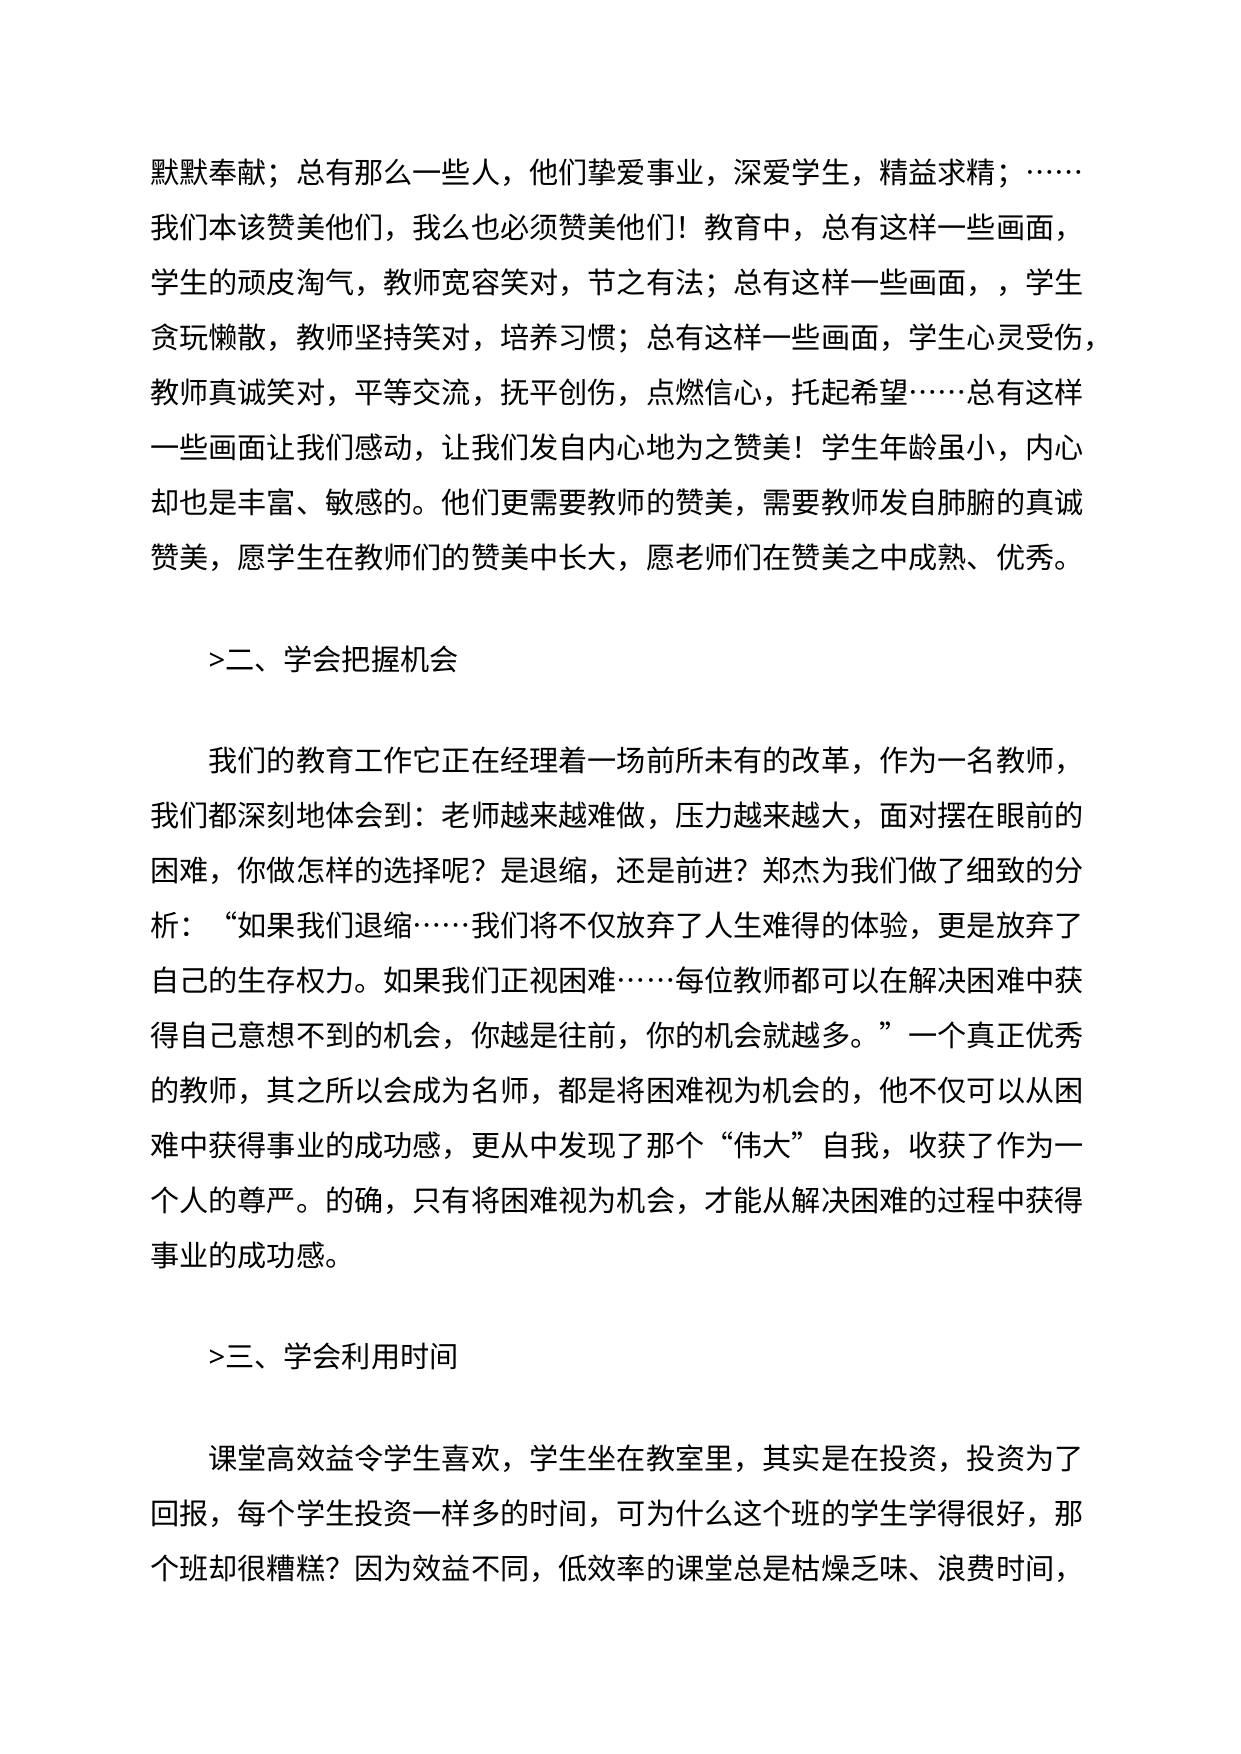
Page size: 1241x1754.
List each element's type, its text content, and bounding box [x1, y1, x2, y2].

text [150, 150, 1090, 577]
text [150, 1436, 1090, 1588]
text 我们的教育工作它正在经理着一场前所未有的改革，作为一名教师，我们都深刻地体会到：老师越来越难做，压力越来越大，面对摆在眼前的困难，你做怎样的选择呢？是退缩，还是前进？郑杰为我们做了细致的分析：“如果我们退缩……我们将不仅放弃了人生难得的体验，更是放弃了自己的生存权力。如果我们正视困难……每位教师都可以在解决困难中获得自己意想不到的机会，你越是往前，你的机会就越多。”一个真正优秀的教师，其之所以会成为名师，都是将困难视为机会的，他不仅可以从困难中获得事业的成功感，更从中发现了那个“伟大”自我，收获了作为一个人的尊严。的确，只有将困难视为机会，才能从解决困难的过程中获得事业的成功感。 [150, 738, 1090, 1274]
text >三、学会利用时间 [150, 1334, 1090, 1376]
text >二、学会把握机会 [150, 636, 1090, 678]
